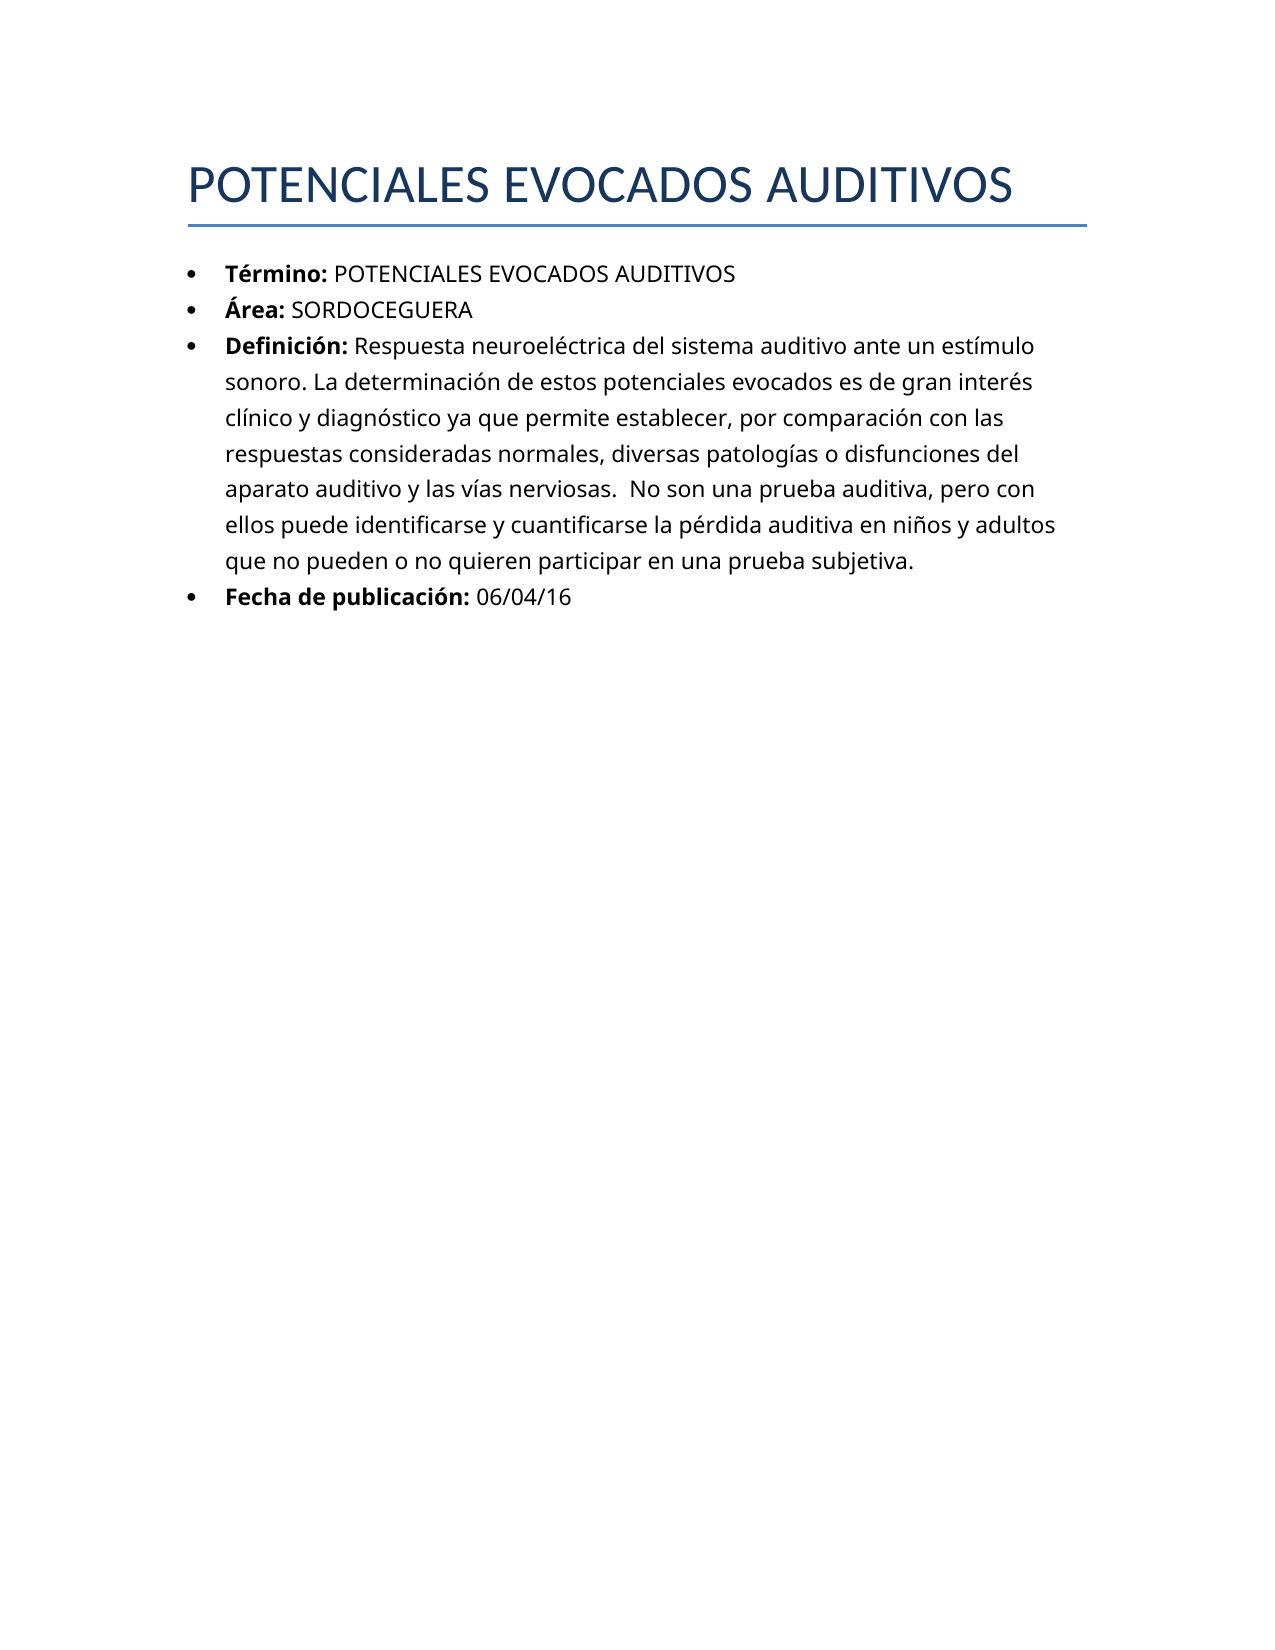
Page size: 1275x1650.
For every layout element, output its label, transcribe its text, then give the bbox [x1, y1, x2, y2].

list Definición: Respuesta neuroeléctrica del sistema auditivo ante un estímulo sonoro. La determinación de estos potenciales evocados es de gran interés clínico y diagnóstico ya que permite establecer, por comparación con las respuestas consideradas normales, diversas patologías o disfunciones del aparato auditivo y las vías nerviosas. No son una prueba auditiva, pero con ellos puede identificarse y cuantificarse la pérdida auditiva en niños y adultos que no pueden o no quieren participar en una prueba subjetiva. [187, 330, 1087, 577]
title POTENCIALES EVOCADOS AUDITIVOS [187, 150, 1087, 227]
list Término: POTENCIALES EVOCADOS AUDITIVOS [187, 258, 1087, 289]
list Fecha de publicación: 06/04/16 [187, 581, 1087, 612]
list Área: SORDOCEGUERA [187, 294, 1087, 325]
